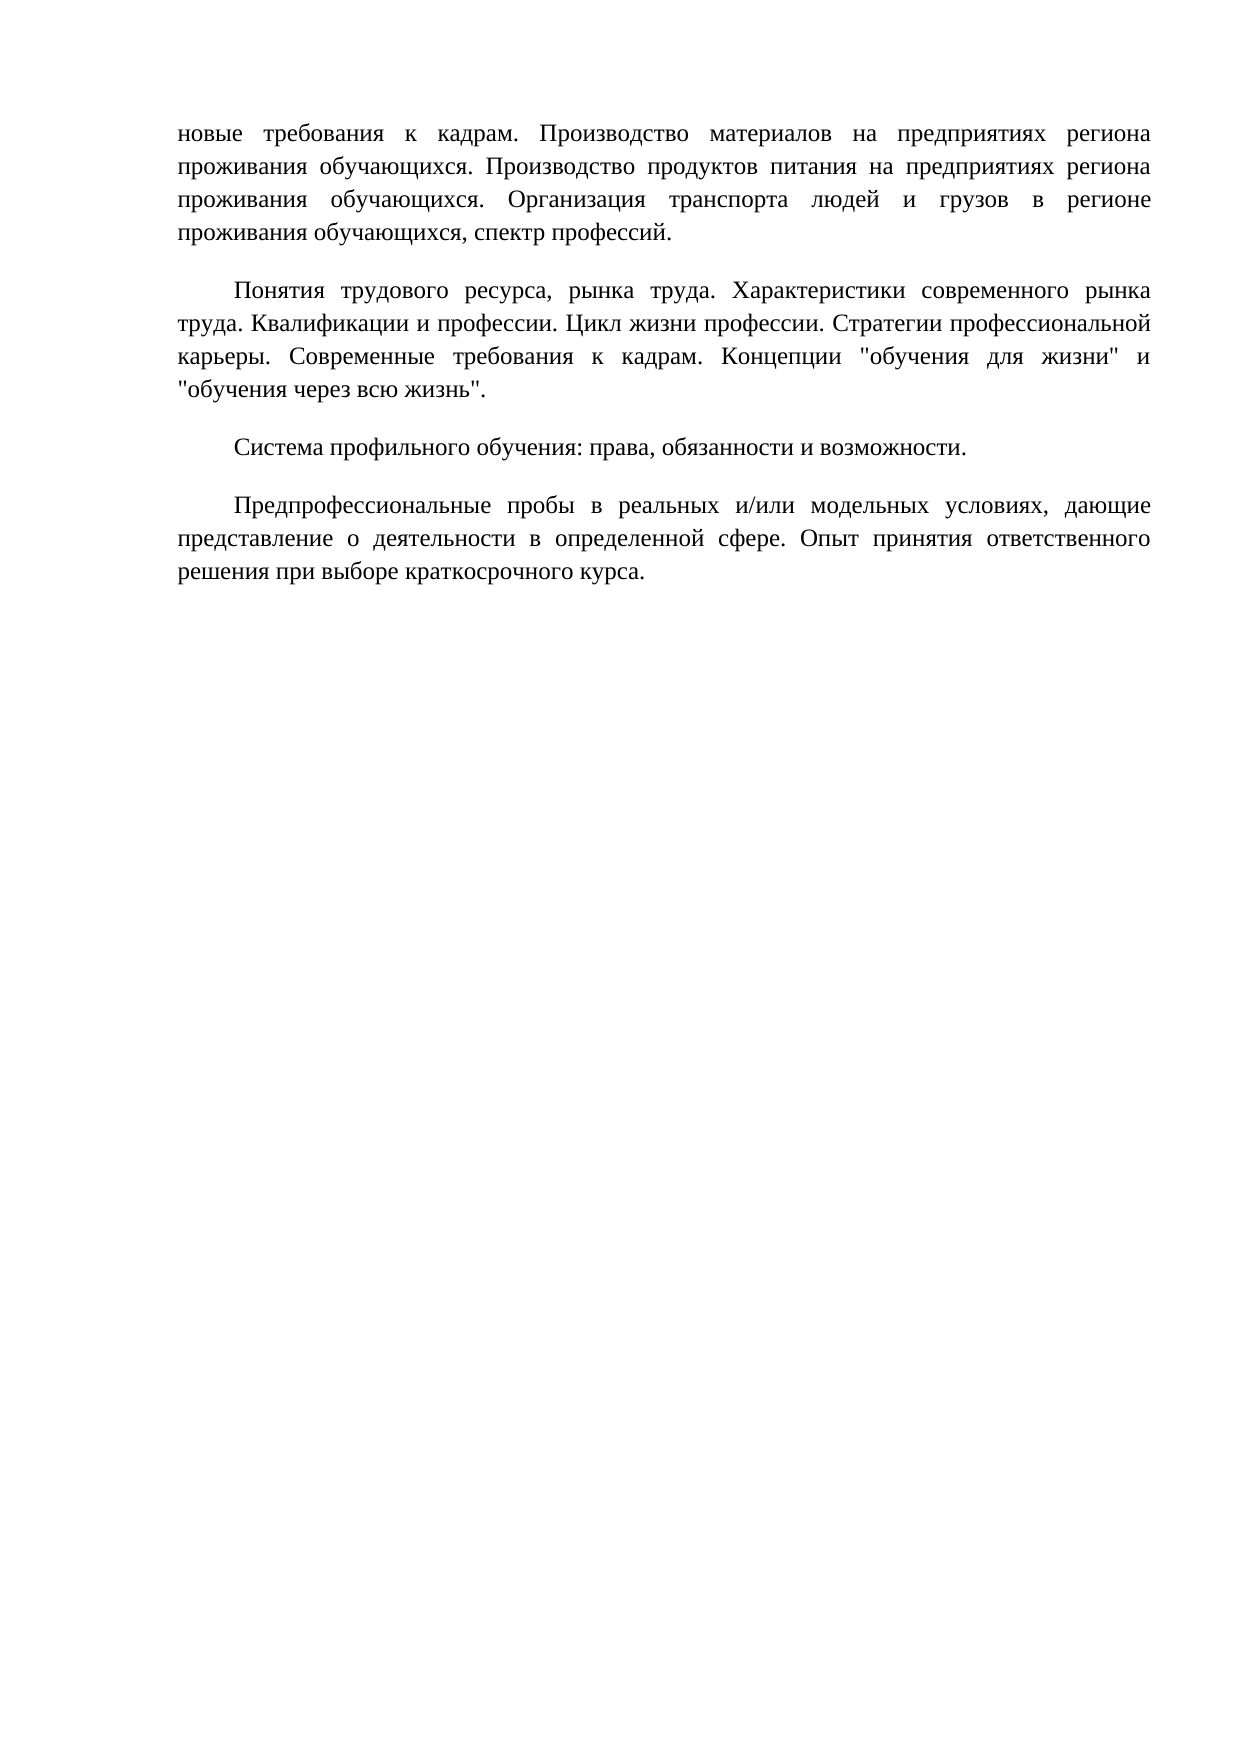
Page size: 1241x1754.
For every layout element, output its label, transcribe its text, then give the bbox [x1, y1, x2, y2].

text Предпрофессиональные пробы в реальных и/или модельных условиях, дающие представление о деятельности в определенной сфере. Опыт принятия ответственного решения при выборе краткосрочного курса. [177, 490, 1152, 585]
text Система профильного обучения: права, обязанности и возможности. [177, 432, 1152, 461]
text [177, 118, 1152, 246]
text Понятия трудового ресурса, рынка труда. Характеристики современного рынка труда. Квалификации и профессии. Цикл жизни профессии. Стратегии профессиональной карьеры. Современные требования к кадрам. Концепции "обучения для жизни" и "обучения через всю жизнь". [177, 275, 1152, 403]
